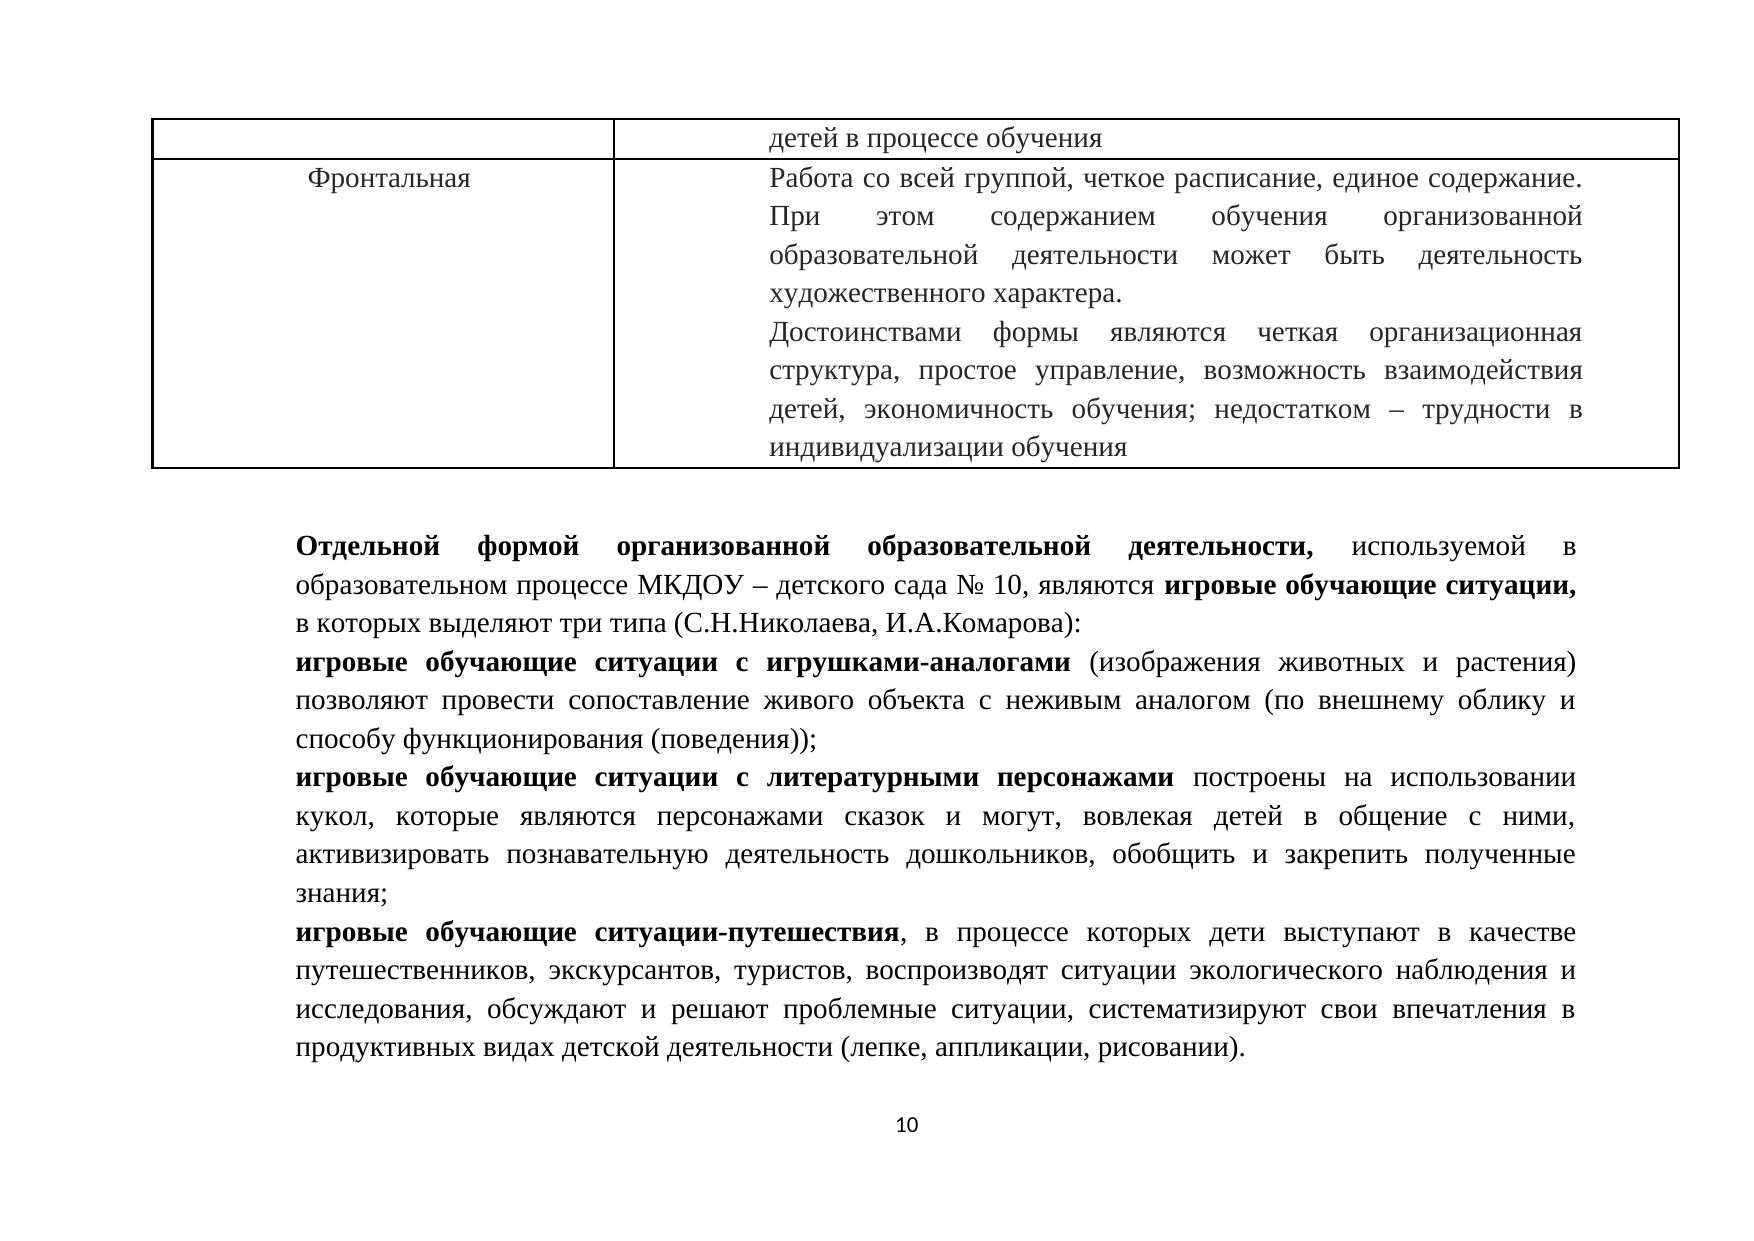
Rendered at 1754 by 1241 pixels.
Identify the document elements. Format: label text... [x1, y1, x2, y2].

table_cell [154, 120, 613, 158]
text игровые обучающие ситуации с литературными персонажами построены на использовании кукол, которые являются персонажами сказок и могут, вовлекая детей в общение с ними, активизировать познавательную деятельность дошкольников, обобщить и закрепить полученные знания; [295, 759, 1577, 909]
table_cell Работа со всей группой, четкое расписание, единое содержание. При этом содержанием обучения организованной образовательной деятельности может быть деятельность художественного характера. Достоинствами формы являются четкая организационная структура, простое управление, возможность взаимодействия детей, экономичность обучения; недостатком – трудности в индивидуализации обучения [615, 160, 1678, 467]
text игровые обучающие ситуации-путешествия, в процессе которых дети выступают в качестве путешественников, экскурсантов, туристов, воспроизводят ситуации экологического наблюдения и исследования, обсуждают и решают проблемные ситуации, систематизируют свои впечатления в продуктивных видах детской деятельности (лепке, аппликации, рисовании). [295, 914, 1577, 1063]
text игровые обучающие ситуации с игрушками-аналогами (изображения животных и растения) позволяют провести сопоставление живого объекта с неживым аналогом (по внешнему облику и способу функционирования (поведения)); [295, 644, 1577, 754]
text Отдельной формой организованной образовательной деятельности, используемой в образовательном процессе МКДОУ – детского сада № 10, являются игровые обучающие ситуации, в которых выделяют три типа (С.Н.Николаева, И.А.Комарова): [295, 528, 1577, 639]
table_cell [615, 120, 1678, 158]
table_cell Фронтальная [154, 160, 613, 467]
